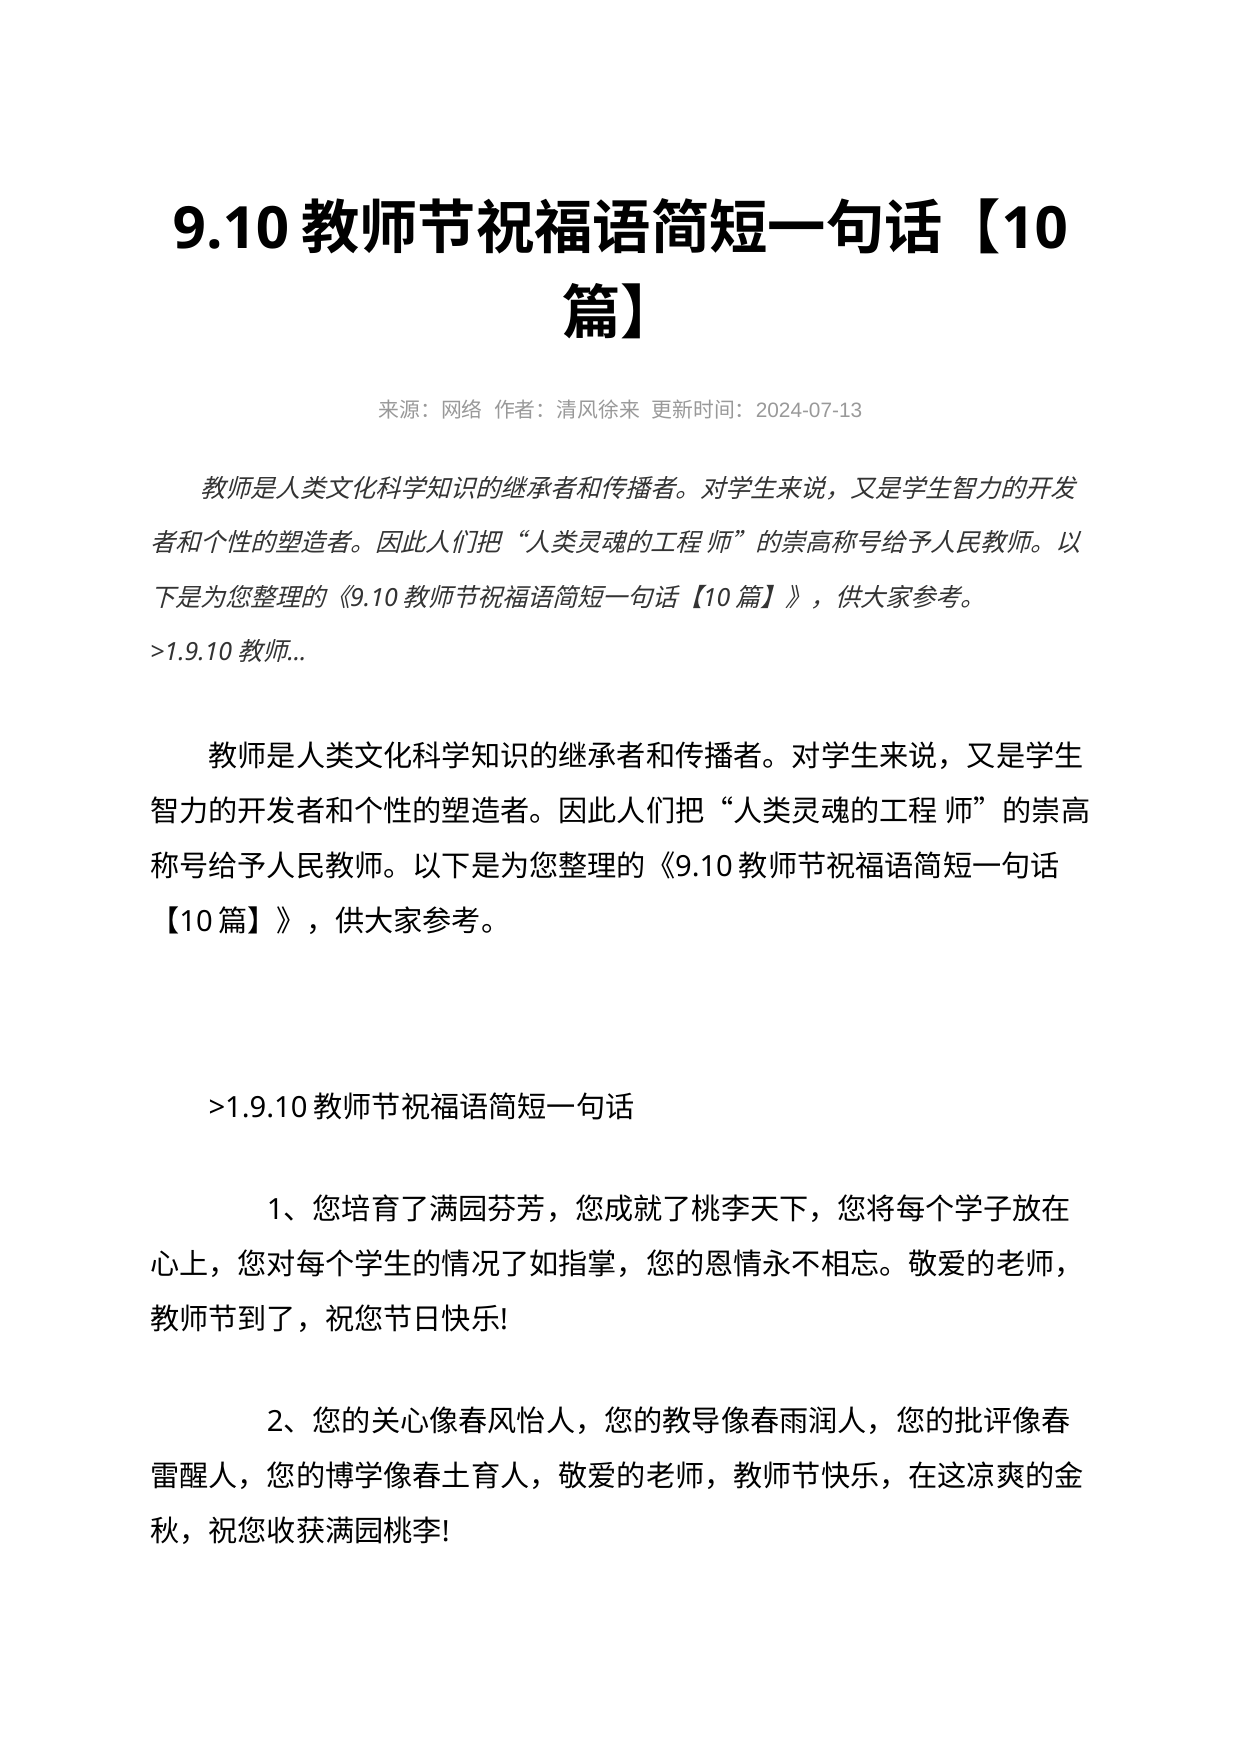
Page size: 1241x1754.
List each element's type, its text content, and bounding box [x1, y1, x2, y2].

text 1、您培育了满园芬芳，您成就了桃李天下，您将每个学子放在心上，您对每个学生的情况了如指掌，您的恩情永不相忘。敬爱的老师，教师节到了，祝您节日快乐! [150, 1186, 1090, 1338]
text 教师是人类文化科学知识的继承者和传播者。对学生来说，又是学生智力的开发者和个性的塑造者。因此人们把“人类灵魂的工程 师”的崇高称号给予人民教师。以下是为您整理的《9.10教师节祝福语简短一句话【10篇】》，供大家参考。 >1.9.10教师... [150, 468, 1090, 668]
text 2、您的关心像春风怡人，您的教导像春雨润人，您的批评像春雷醒人，您的博学像春土育人，敬爱的老师，教师节快乐，在这凉爽的金秋，祝您收获满园桃李! [150, 1397, 1090, 1550]
text 教师是人类文化科学知识的继承者和传播者。对学生来说，又是学生智力的开发者和个性的塑造者。因此人们把“人类灵魂的工程 师”的崇高称号给予人民教师。以下是为您整理的《9.10教师节祝福语简短一句话【10篇】》，供大家参考。 [150, 733, 1090, 940]
subtitle 9.10教师节祝福语简短一句话【10篇】 [150, 181, 1090, 351]
text >1.9.10教师节祝福语简短一句话 [150, 1083, 1090, 1126]
text 来源：网络 作者：清风徐来 更新时间：2024-07-13 [150, 397, 1090, 421]
